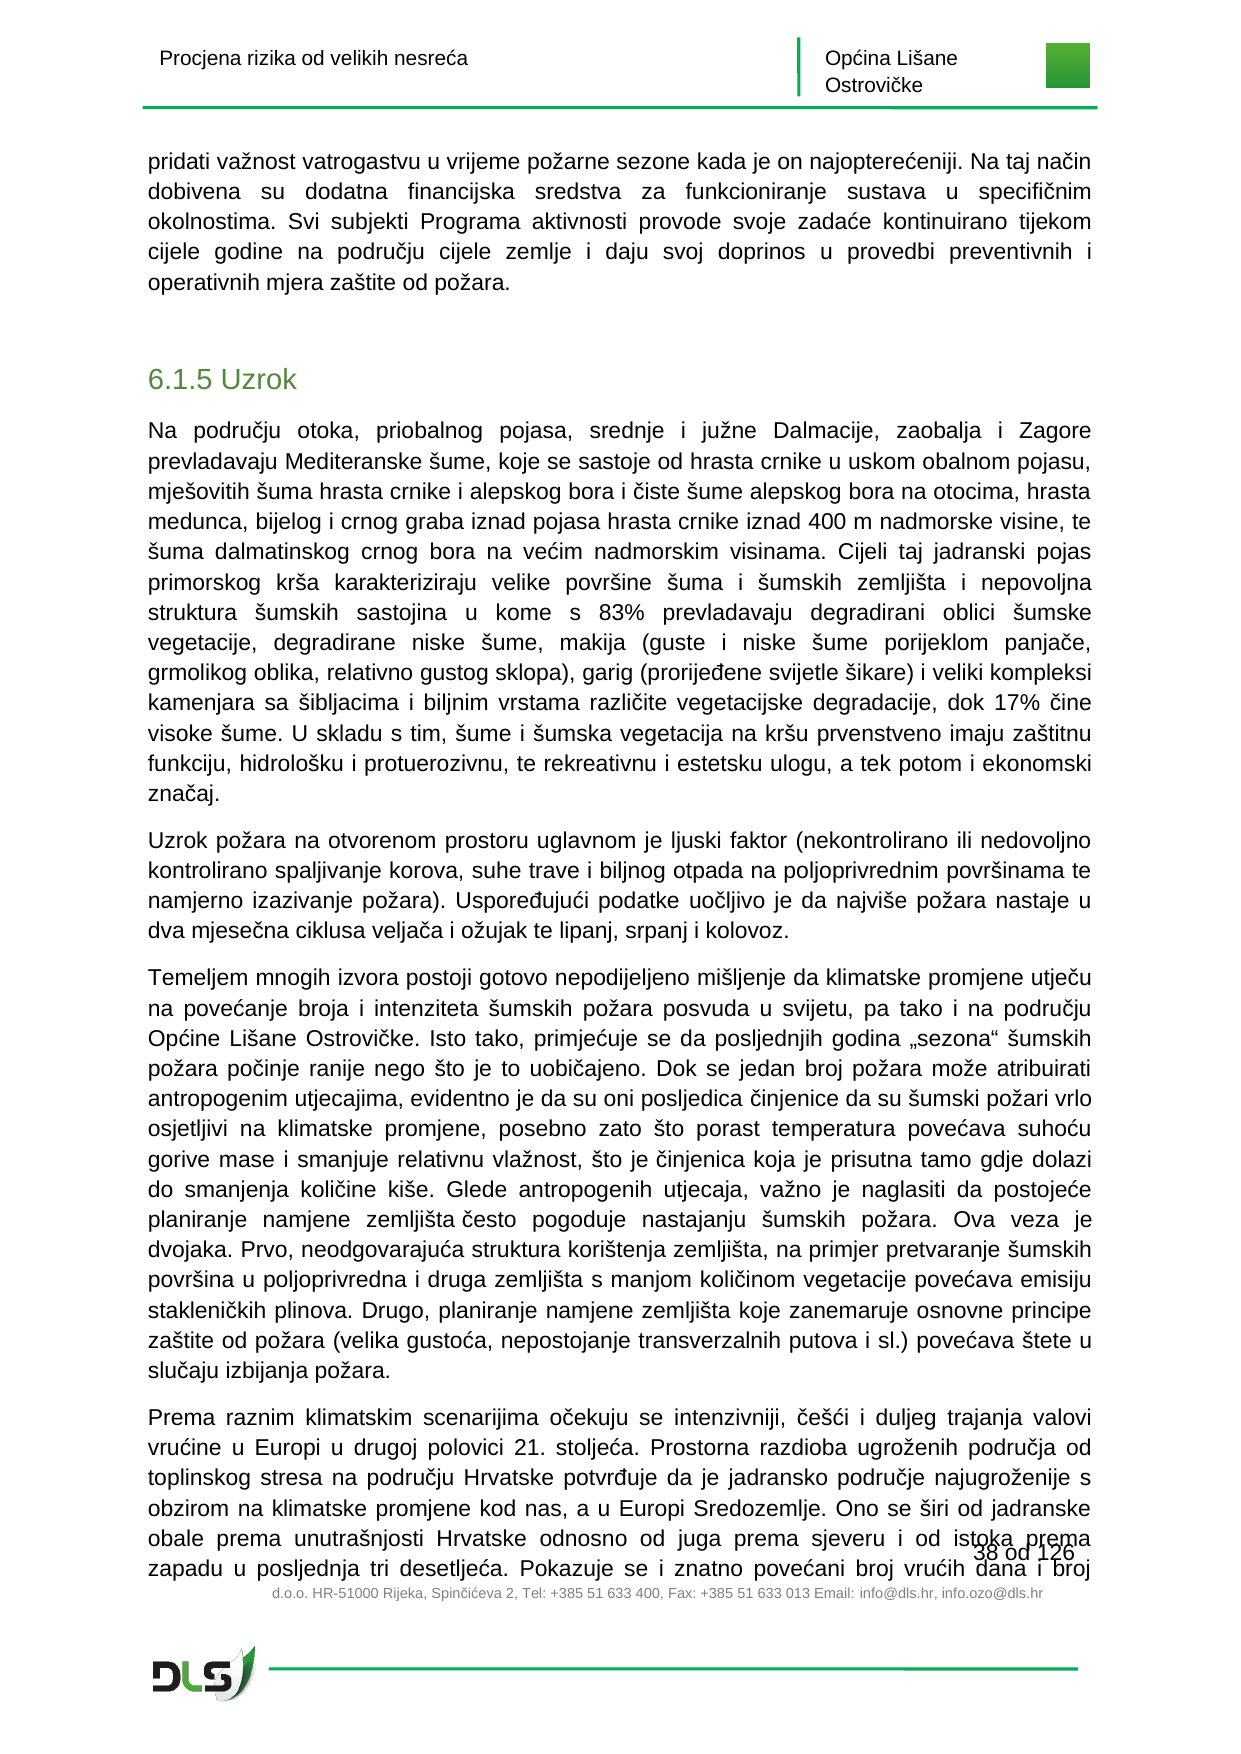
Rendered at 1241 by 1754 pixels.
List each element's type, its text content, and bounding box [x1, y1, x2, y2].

picture [1044, 41, 1091, 89]
text Temeljem mnogih izvora postoji gotovo nepodijeljeno mišljenje da klimatske promjene utječu na povećanje broja i intenziteta šumskih požara posvuda u svijetu, pa tako i na području Općine Lišane Ostrovičke. Isto tako, primjećuje se da posljednjih godina „sezona“ šumskih požara počinje ranije nego što je to uobičajeno. Dok se jedan broj požara može atribuirati antropogenim utjecajima, evidentno je da su oni posljedica činjenice da su šumski požari vrlo osjetljivi na klimatske promjene, posebno zato što porast temperatura povećava suhoću gorive mase i smanjuje relativnu vlažnost, što je činjenica koja je prisutna tamo gdje dolazi do smanjenja količine kiše. Glede antropogenih utjecaja, važno je naglasiti da postojeće planiranje namjene zemljišta često pogoduje nastajanju šumskih požara. Ova veza je dvojaka. Prvo, neodgovarajuća struktura korištenja zemljišta, na primjer pretvaranje šumskih površina u poljoprivredna i druga zemljišta s manjom količinom vegetacije povećava emisiju stakleničkih plinova. Drugo, planiranje namjene zemljišta koje zanemaruje osnovne principe zaštite od požara (velika gustoća, nepostojanje transverzalnih putova i sl.) povećava štete u slučaju izbijanja požara. [148, 964, 1092, 1383]
text Uzrok požara na otvorenom prostoru uglavnom je ljuski faktor (nekontrolirano ili nedovoljno kontrolirano spaljivanje korova, suhe trave i biljnog otpada na poljoprivrednim površinama te namjerno izazivanje požara). Uspoređujući podatke uočljivo je da najviše požara nastaje u dva mjesečna ciklusa veljača i ožujak te lipanj, srpanj i kolovoz. [148, 827, 1092, 944]
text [148, 1404, 1092, 1581]
text Na području otoka, priobalnog pojasa, srednje i južne Dalmacije, zaobalja i Zagore prevladavaju Mediteranske šume, koje se sastoje od hrasta crnike u uskom obalnom pojasu, mješovitih šuma hrasta crnike i alepskog bora i čiste šume alepskog bora na otocima, hrasta medunca, bijelog i crnog graba iznad pojasa hrasta crnike iznad 400 m nadmorske visine, te šuma dalmatinskog crnog bora na većim nadmorskim visinama. Cijeli taj jadranski pojas primorskog krša karakteriziraju velike površine šuma i šumskih zemljišta i nepovoljna struktura šumskih sastojina u kome s 83% prevladavaju degradirani oblici šumske vegetacije, degradirane niske šume, makija (guste i niske šume porijeklom panjače, grmolikog oblika, relativno gustog sklopa), garig (prorijeđene svijetle šikare) i veliki kompleksi kamenjara sa šibljacima i biljnim vrstama različite vegetacijske degradacije, dok 17% čine visoke šume. U skladu s tim, šume i šumska vegetacija na kršu prvenstveno imaju zaštitnu funkciju, hidrološku i protuerozivnu, te rekreativnu i estetsku ulogu, a tek potom i ekonomski značaj. [148, 417, 1092, 806]
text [148, 148, 1092, 295]
picture [150, 1643, 257, 1704]
text 6.1.5 Uzrok [148, 362, 1092, 396]
